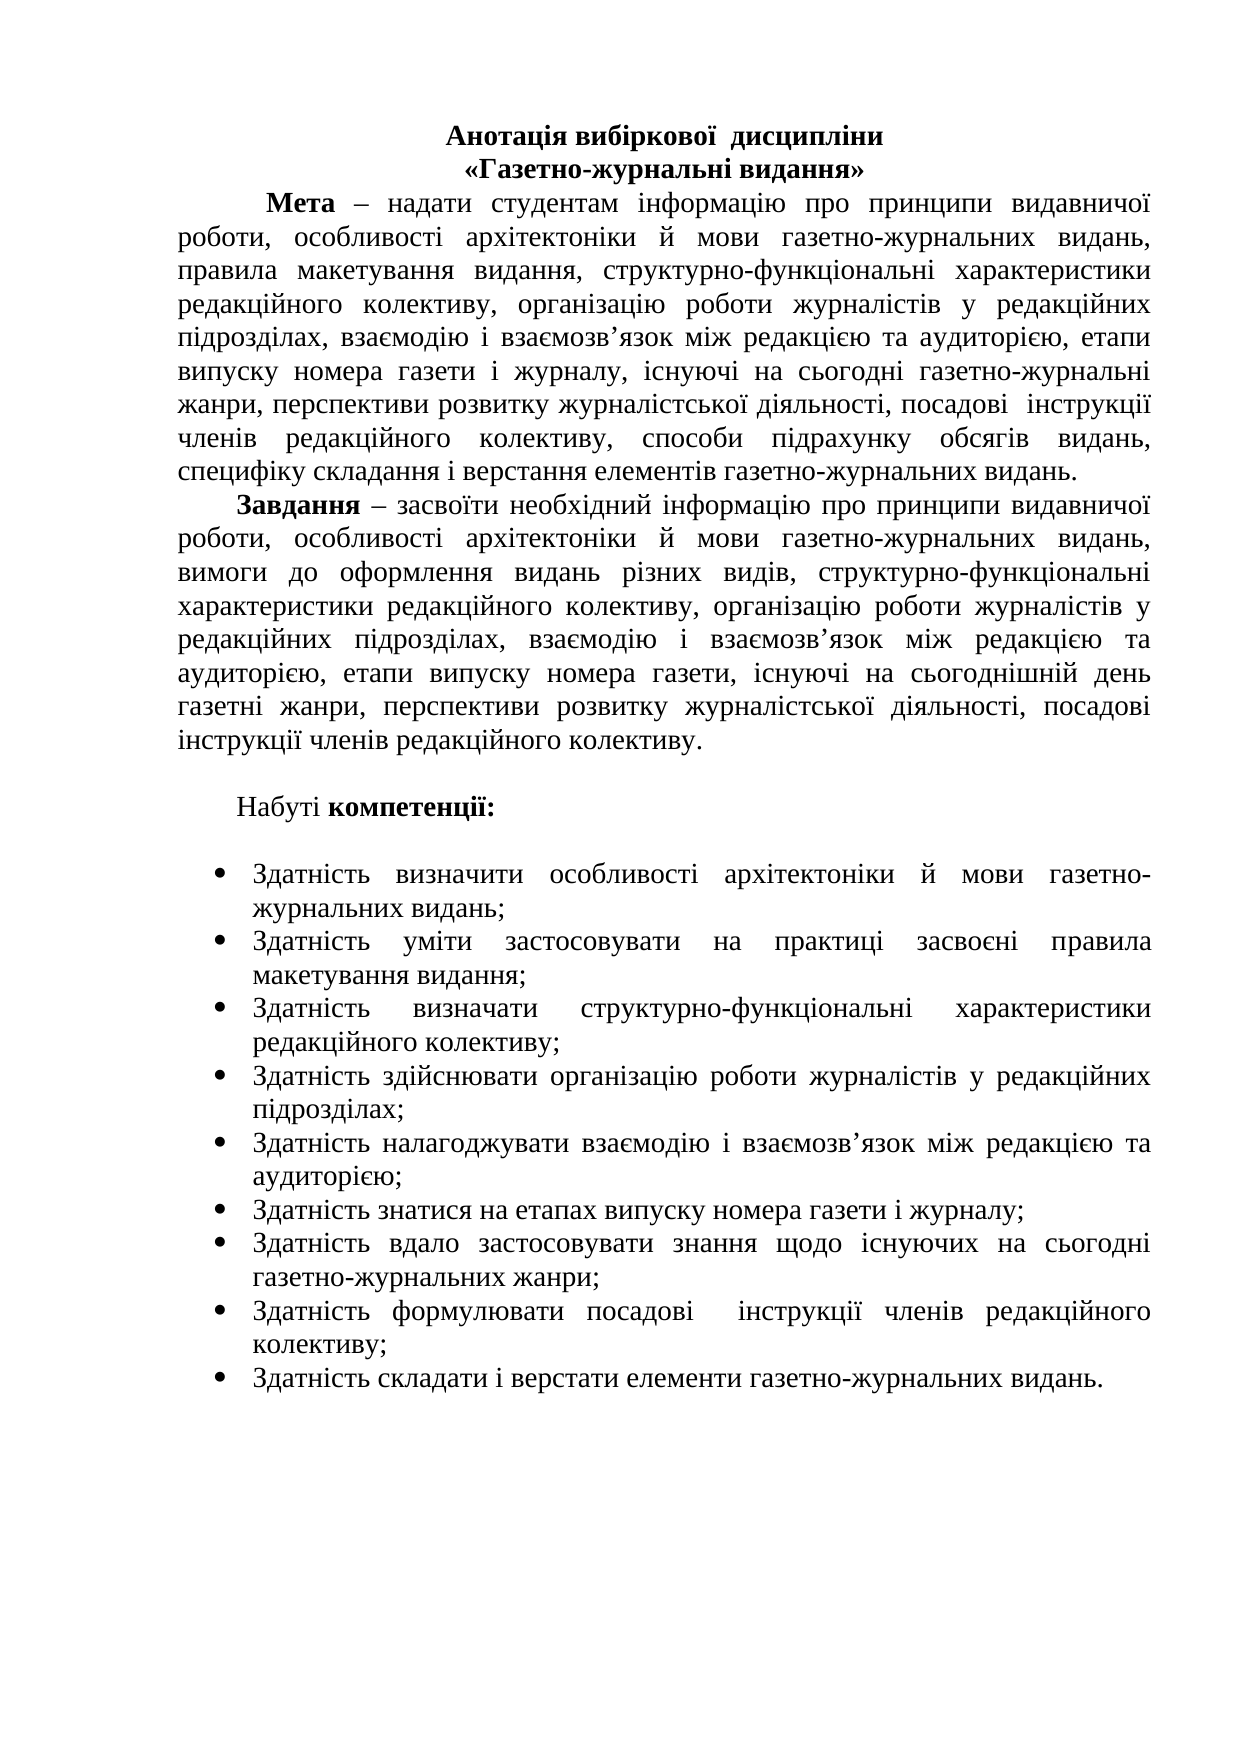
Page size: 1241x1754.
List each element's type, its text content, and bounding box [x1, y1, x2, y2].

list Здатність визначати структурно-функціональні характеристики редакційного колективу; [215, 990, 1152, 1058]
list Здатність налагоджувати взаємодію і взаємозв’язок між редакцією та аудиторією; [215, 1125, 1152, 1192]
text «Газетно-журнальні видання» [177, 152, 1152, 185]
list Здатність вдало застосовувати знання щодо існуючих на сьогодні газетно-журнальних жанри; [215, 1226, 1152, 1293]
text Анотація вибіркової дисципліни [177, 118, 1152, 152]
list Здатність знатися на етапах випуску номера газети і журналу; [215, 1192, 1152, 1226]
list Здатність складати і верстати елементи газетно-журнальних видань. [215, 1360, 1152, 1394]
text Завдання – засвоїти необхідний інформацію про принципи видавничої роботи, особливості архітектоніки й мови газетно-журнальних видань, вимоги до оформлення видань різних видів, структурно-функціональні характеристики редакційного колективу, організацію роботи журналістів у редакційних підрозділах, взаємодію і взаємозв’язок між редакцією та аудиторією, етапи випуску номера газети, існуючі на сьогоднішній день газетні жанри, перспективи розвитку журналістської діяльності, посадові інструкції членів редакційного колективу. [177, 487, 1152, 755]
list Здатність здійснювати організацію роботи журналістів у редакційних підрозділах; [215, 1058, 1152, 1125]
list Здатність визначити особливості архітектоніки й мови газетно-журнальних видань; [215, 856, 1152, 923]
text Набуті компетенції: [177, 789, 1152, 822]
list Здатність уміти застосовувати на практиці засвоєні правила макетування видання; [215, 923, 1152, 990]
list Здатність формулювати посадові інструкції членів редакційного колективу; [215, 1293, 1152, 1360]
text Мета – надати студентам інформацію про принципи видавничої роботи, особливості архітектоніки й мови газетно-журнальних видань, правила макетування видання, структурно-функціональні характеристики редакційного колективу, організацію роботи журналістів у редакційних підрозділах, взаємодію і взаємозв’язок між редакцією та аудиторією, етапи випуску номера газети і журналу, існуючі на сьогодні газетно-журнальні жанри, перспективи розвитку журналістської діяльності, посадові інструкції членів редакційного колективу, способи підрахунку обсягів видань, специфіку складання і верстання елементів газетно-журнальних видань. [177, 185, 1152, 487]
